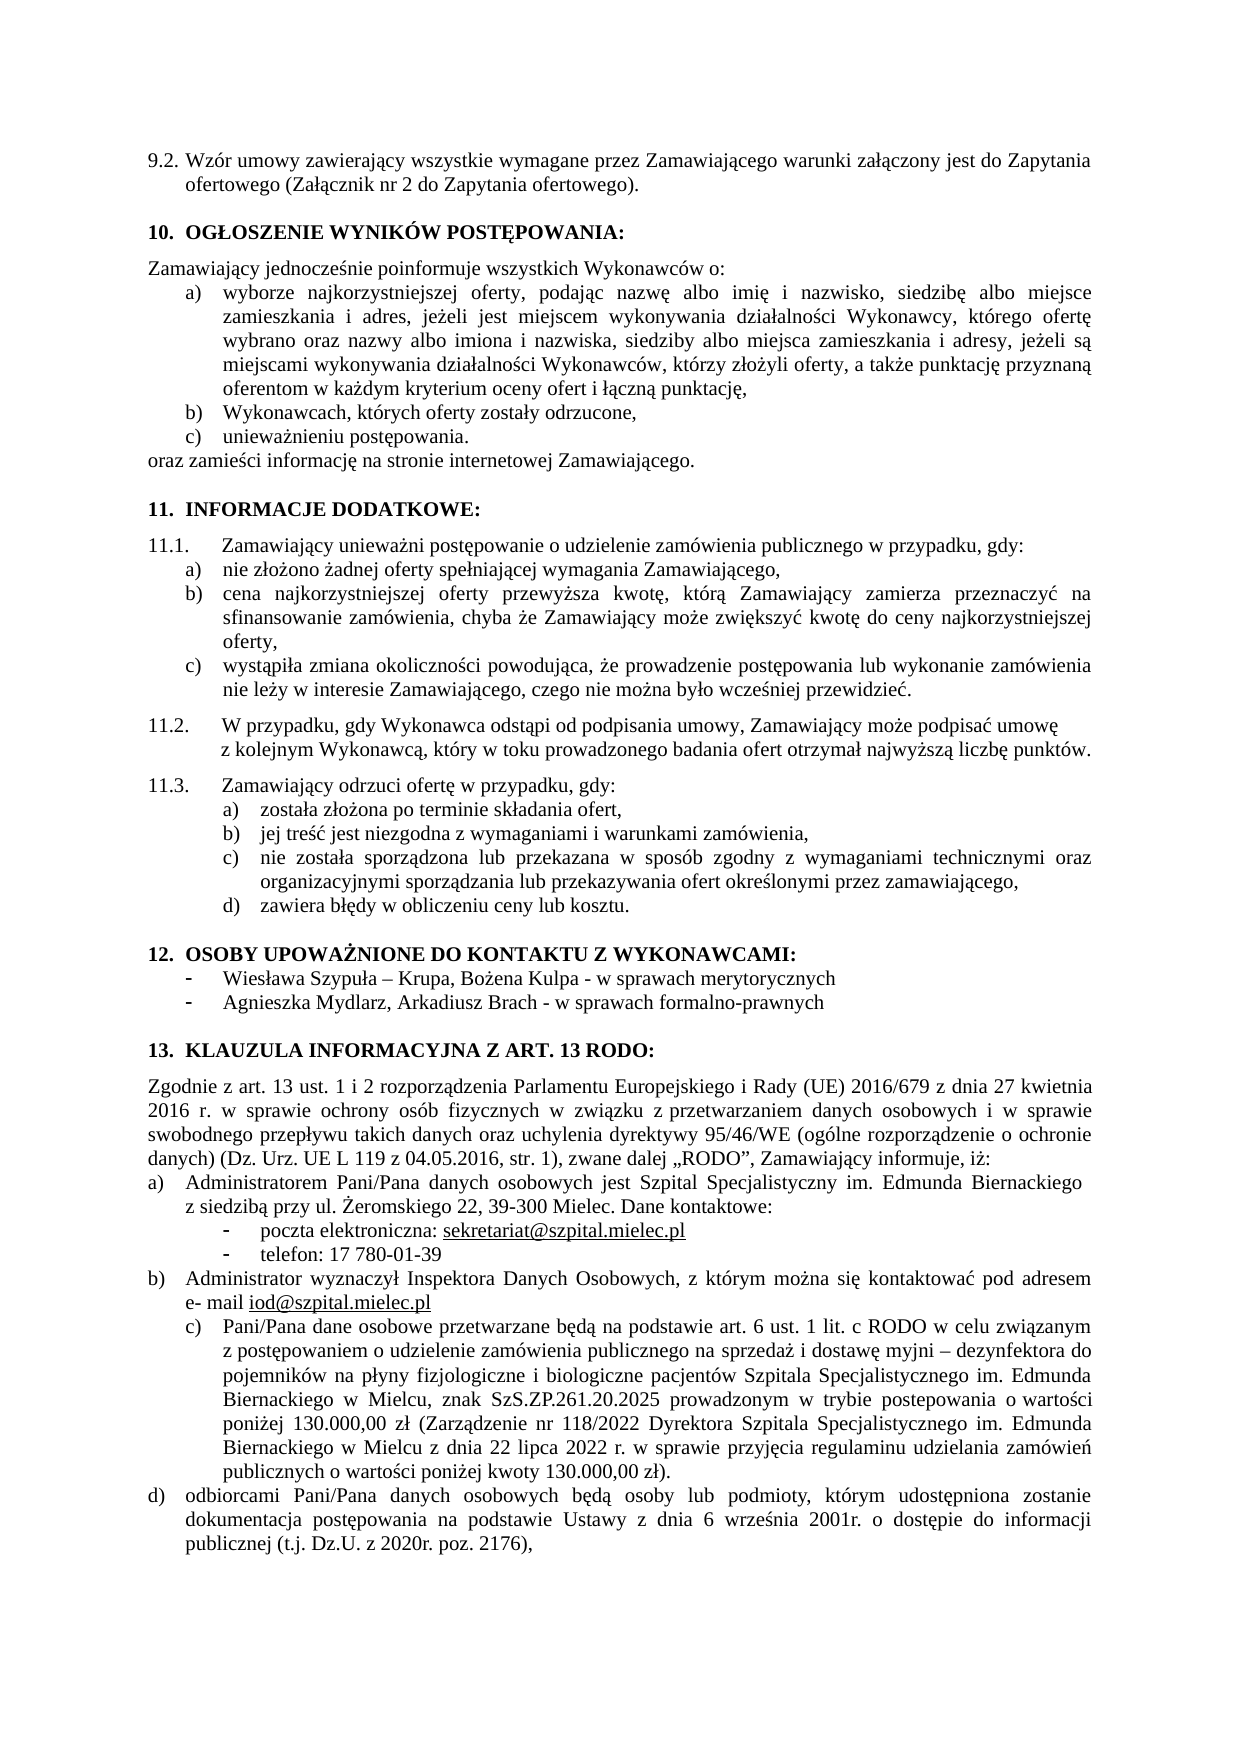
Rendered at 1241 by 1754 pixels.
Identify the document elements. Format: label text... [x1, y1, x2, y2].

text Zgodnie z art. 13 ust. 1 i 2 rozporządzenia Parlamentu Europejskiego i Rady (UE) 2016/679 z dnia 27 kwietnia 2016 r. w sprawie ochrony osób fizycznych w związku z przetwarzaniem danych osobowych i w sprawie swobodnego przepływu takich danych oraz uchylenia dyrektywy 95/46/WE (ogólne rozporządzenie o ochronie danych) (Dz. Urz. UE L 119 z 04.05.2016, str. 1), zwane dalej „RODO”, Zamawiający informuje, iż: [148, 1074, 1093, 1170]
list INFORMACJE DODATKOWE: [148, 496, 1093, 521]
list unieważnieniu postępowania. [185, 424, 1093, 448]
text oraz zamieści informację na stronie internetowej Zamawiającego. [148, 448, 1093, 472]
list Administratorem Pani/Pana danych osobowych jest Szpital Specjalistyczny im. Edmunda Biernackiego z siedzibą przy ul. Żeromskiego 22, 39-300 Mielec. Dane kontaktowe: [148, 1170, 1093, 1218]
list telefon: 17 780-01-39 [223, 1242, 1093, 1266]
list cena najkorzystniejszej oferty przewyższa kwotę, którą Zamawiający zamierza przeznaczyć na sfinansowanie zamówienia, chyba że Zamawiający może zwiększyć kwotę do ceny najkorzystniejszej oferty, [185, 581, 1093, 653]
text Zamawiający jednocześnie poinformuje wszystkich Wykonawców o: [148, 256, 1093, 280]
list poczta elektroniczna: sekretariat@szpital.mielec.pl [223, 1218, 1093, 1242]
list zawiera błędy w obliczeniu ceny lub kosztu. [223, 893, 1093, 917]
list KLAUZULA INFORMACYJNA Z ART. 13 RODO: [148, 1038, 1093, 1062]
list nie została sporządzona lub przekazana w sposób zgodny z wymaganiami technicznymi oraz organizacyjnymi sporządzania lub przekazywania ofert określonymi przez zamawiającego, [223, 845, 1093, 893]
list Zamawiający unieważni postępowanie o udzielenie zamówienia publicznego w przypadku, gdy: [148, 532, 1093, 557]
list Wzór umowy zawierający wszystkie wymagane przez Zamawiającego warunki załączony jest do Zapytania ofertowego (Załącznik nr 2 do Zapytania ofertowego). [148, 148, 1093, 196]
list W przypadku, gdy Wykonawca odstąpi od podpisania umowy, Zamawiający może podpisać umowę [148, 713, 1093, 737]
list wyborze najkorzystniejszej oferty, podając nazwę albo imię i nazwisko, siedzibę albo miejsce zamieszkania i adres, jeżeli jest miejscem wykonywania działalności Wykonawcy, którego ofertę wybrano oraz nazwy albo imiona i nazwiska, siedziby albo miejsca zamieszkania i adresy, jeżeli są miejscami wykonywania działalności Wykonawców, którzy złożyli oferty, a także punktację przyznaną oferentom w każdym kryterium oceny ofert i łączną punktację, [185, 280, 1093, 400]
list wystąpiła zmiana okoliczności powodująca, że prowadzenie postępowania lub wykonanie zamówienia nie leży w interesie Zamawiającego, czego nie można było wcześniej przewidzieć. [185, 653, 1093, 701]
list została złożona po terminie składania ofert, [223, 797, 1093, 821]
list Wykonawcach, których oferty zostały odrzucone, [185, 400, 1093, 424]
list z kolejnym Wykonawcą, który w toku prowadzonego badania ofert otrzymał najwyższą liczbę punktów. [148, 737, 1093, 761]
list Wiesława Szypuła – Krupa, Bożena Kulpa - w sprawach merytorycznych [185, 966, 1093, 989]
list OSOBY UPOWAŻNIONE DO KONTAKTU Z WYKONAWCAMI: [148, 941, 1093, 966]
list odbiorcami Pani/Pana danych osobowych będą osoby lub podmioty, którym udostępniona zostanie dokumentacja postępowania na podstawie Ustawy z dnia 6 września 2001r. o dostępie do informacji publicznej (t.j. Dz.U. z 2020r. poz. 2176), [148, 1483, 1093, 1555]
list Administrator wyznaczył Inspektora Danych Osobowych, z którym można się kontaktować pod adresem e- mail iod@szpital.mielec.pl [148, 1266, 1093, 1314]
list Agnieszka Mydlarz, Arkadiusz Brach - w sprawach formalno-prawnych [185, 989, 1093, 1014]
list OGŁOSZENIE WYNIKÓW POSTĘPOWANIA: [148, 220, 1093, 244]
list Pani/Pana dane osobowe przetwarzane będą na podstawie art. 6 ust. 1 lit. c RODO w celu związanym z postępowaniem o udzielenie zamówienia publicznego na sprzedaż i dostawę myjni – dezynfektora do pojemników na płyny fizjologiczne i biologiczne pacjentów Szpitala Specjalistycznego im. Edmunda Biernackiego w Mielcu, znak SzS.ZP.261.20.2025 prowadzonym w trybie postepowania o wartości poniżej 130.000,00 zł (Zarządzenie nr 118/2022 Dyrektora Szpitala Specjalistycznego im. Edmunda Biernackiego w Mielcu z dnia 22 lipca 2022 r. w sprawie przyjęcia regulaminu udzielania zamówień publicznych o wartości poniżej kwoty 130.000,00 zł). [185, 1314, 1093, 1483]
list nie złożono żadnej oferty spełniającej wymagania Zamawiającego, [185, 557, 1093, 581]
list jej treść jest niezgodna z wymaganiami i warunkami zamówienia, [223, 821, 1093, 845]
list Zamawiający odrzuci ofertę w przypadku, gdy: [148, 773, 1093, 797]
